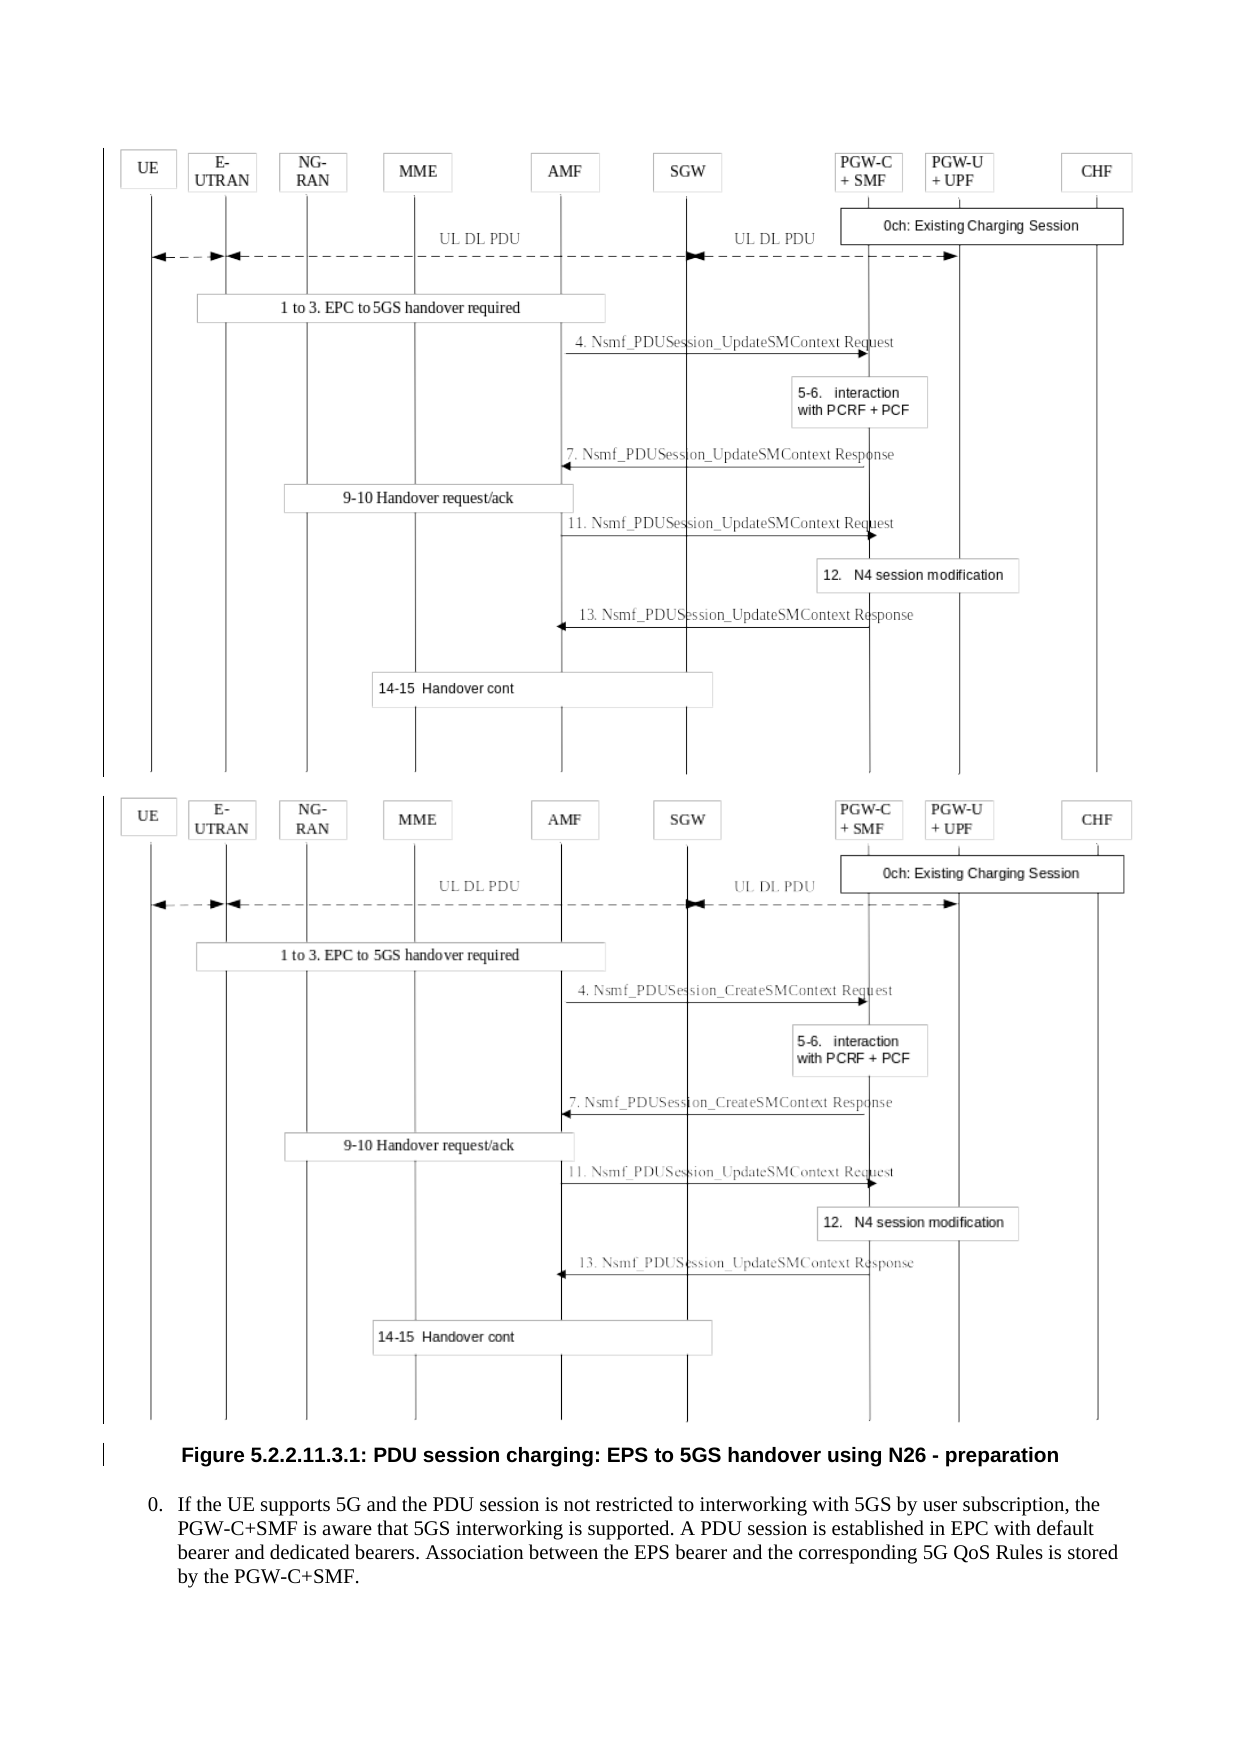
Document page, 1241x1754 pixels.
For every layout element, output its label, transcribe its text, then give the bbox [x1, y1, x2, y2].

text Figure 5.2.2.11.3.1: PDU session charging: EPS to 5GS handover using N26 - preparation [118, 1442, 1122, 1466]
text 0. If the UE supports 5G and the PDU session is not restricted to interworking with 5GS by user subscription, the PGW-C+SMF is aware that 5GS interworking is supported. A PDU session is established in EPC with default bearer and dedicated bearers. Association between the EPS bearer and the corresponding 5G QoS Rules is stored by the PGW-C+SMF. [148, 1491, 1122, 1588]
